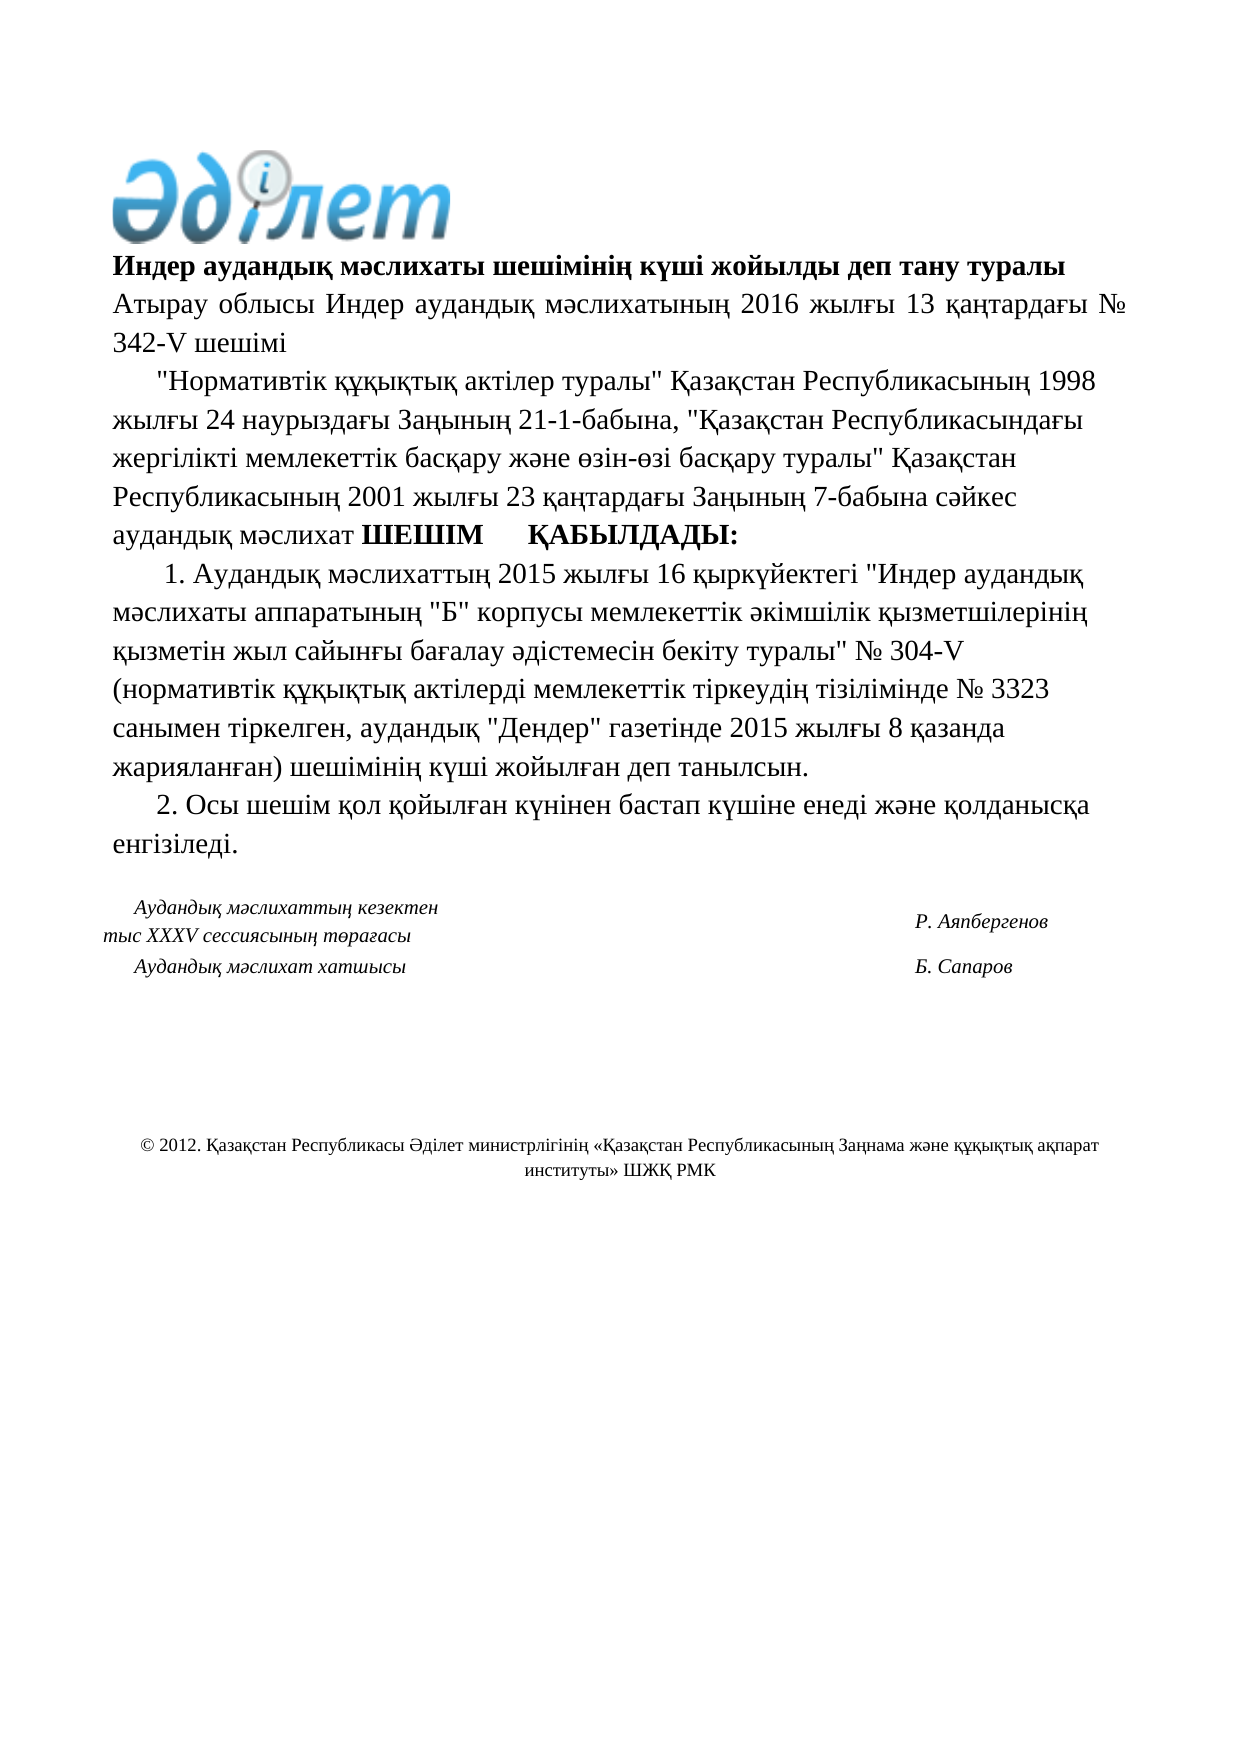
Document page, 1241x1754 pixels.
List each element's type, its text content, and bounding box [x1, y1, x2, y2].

text "Нормативтік құқықтық актілер туралы" Қазақстан Республикасының 1998 жылғы 24 наурыздағы Заңының 21-1-бабына, "Қазақстан Республикасындағы жергілікті мемлекеттік басқару және өзін-өзі басқару туралы" Қазақстан Республикасының 2001 жылғы 23 қаңтардағы Заңының 7-бабына сәйкес аудандық мәслихат ШЕШІМ ҚАБЫЛДАДЫ: 1. Аудандық мәслихаттың 2015 жылғы 16 қыркүйектегі "Индер аудандық мәслихаты аппаратының "Б" корпусы мемлекеттік әкімшілік қызметшілерінің қызметін жыл сайынғы бағалау әдістемесін бекіту туралы" № 304-V (нормативтік құқықтық актілерді мемлекеттік тіркеудің тізілімінде № 3323 санымен тіркелген, аудандық "Дендер" газетінде 2015 жылғы 8 қазанда жарияланған) шешімінің күші жойылған деп танылсын. 2. Осы шешім қол қойылған күнінен бастап күшіне енеді және қолданысқа енгізіледі. [112, 363, 1128, 889]
table_header Р. Аяпбергенов [913, 893, 1240, 952]
text Атырау облысы Индер аудандық мәслихатының 2016 жылғы 13 қаңтардағы № 342-V шешімі [112, 286, 1128, 358]
text Индер аудандық мәслихаты шешімінің күші жойылды деп тану туралы [112, 248, 1128, 281]
text © 2012. Қазақстан Республикасы Әділет министрлігінің «Қазақстан Республикасының Заңнама және құқықтық ақпарат институты» ШЖҚ РМК [112, 1134, 1128, 1180]
table_header Аудандық мәслихаттың кезектен тыс ХХХV сессиясының төрағасы [101, 893, 913, 952]
table_cell Б. Сапаров [913, 952, 1240, 983]
picture [112, 150, 451, 244]
table_cell Аудандық мәслихат хатшысы [101, 952, 913, 983]
